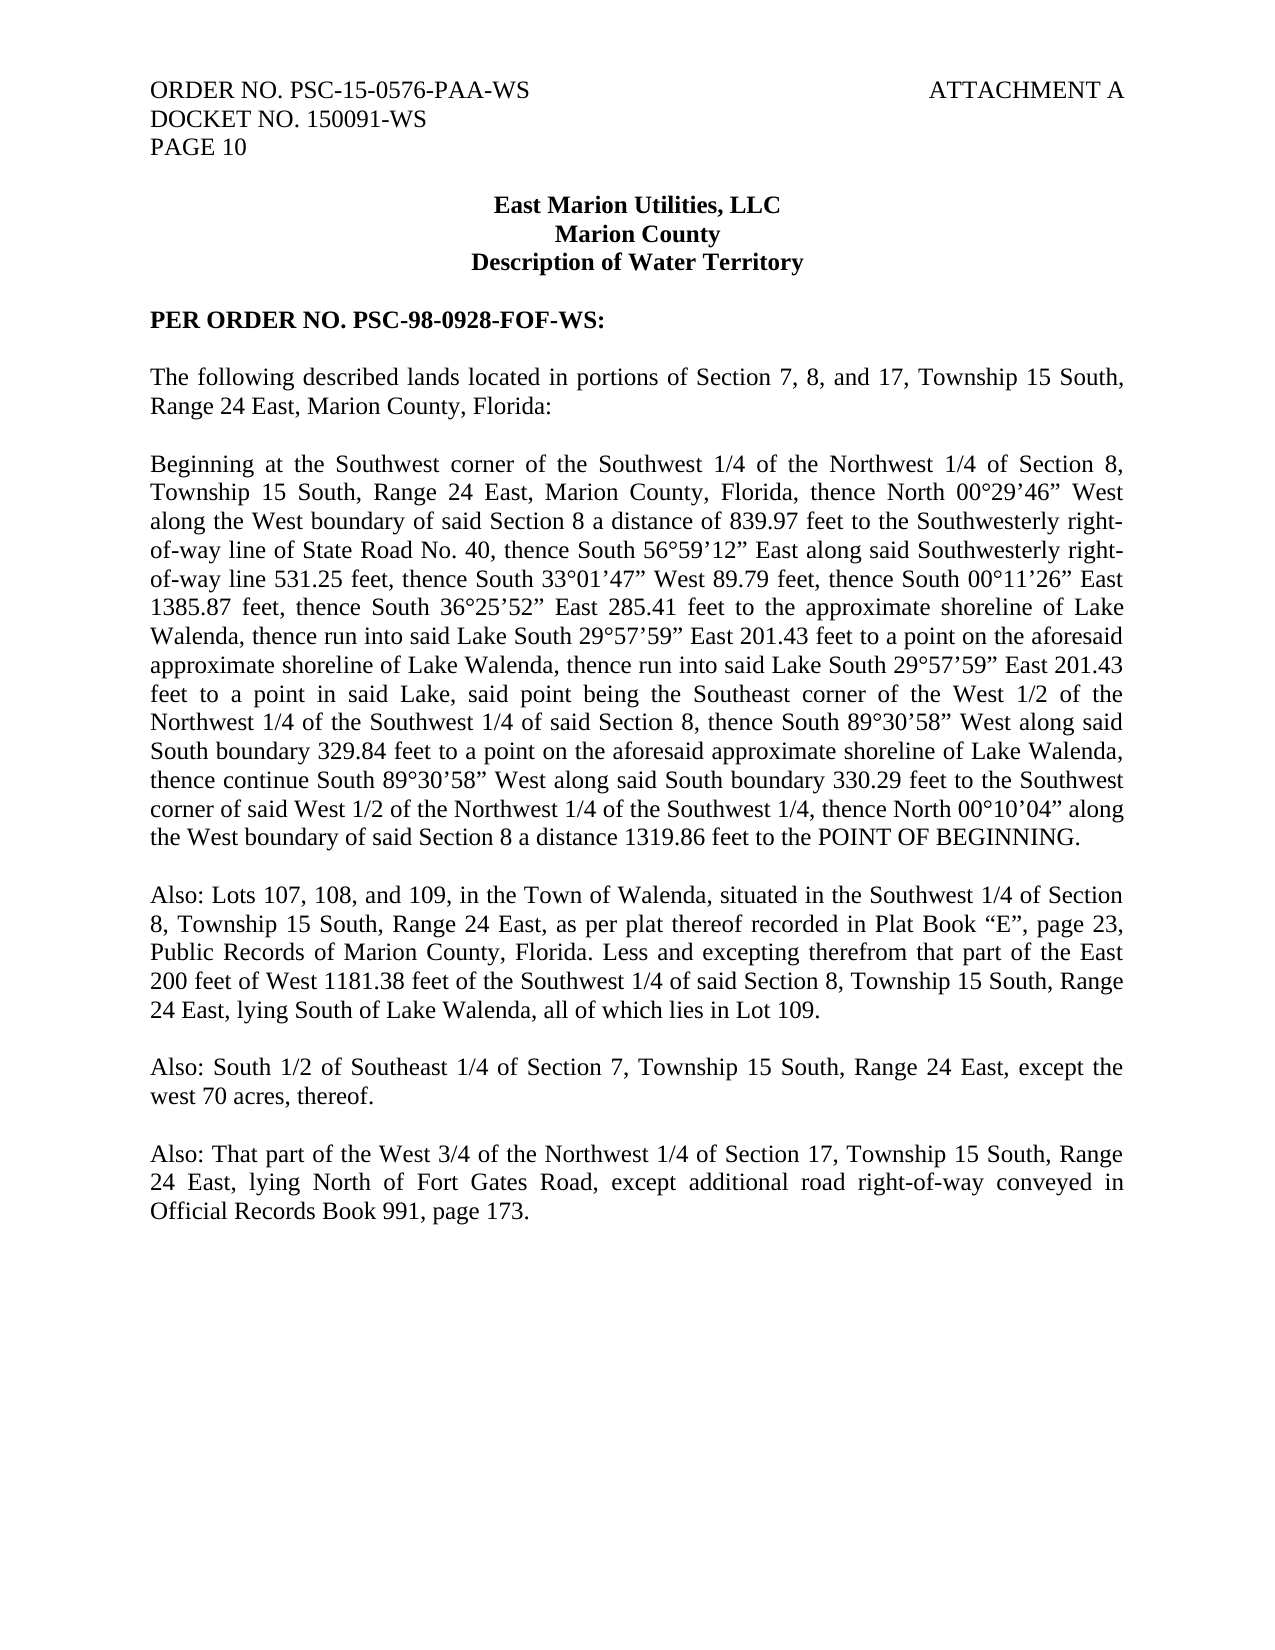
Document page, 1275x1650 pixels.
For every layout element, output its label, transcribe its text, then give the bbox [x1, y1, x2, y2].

text PER ORDER NO. PSC-98-0928-FOF-WS: [150, 305, 1125, 334]
text Marion County [150, 219, 1125, 247]
text Also: South 1/2 of Southeast 1/4 of Section 7, Township 15 South, Range 24 East, except the west 70 acres, thereof. [150, 1052, 1125, 1110]
text East Marion Utilities, LLC [150, 190, 1125, 219]
text Also: Lots 107, 108, and 109, in the Town of Walenda, situated in the Southwest 1/4 of Section 8, Township 15 South, Range 24 East, as per plat thereof recorded in Plat Book “E”, page 23, Public Records of Marion County, Florida. Less and excepting therefrom that part of the East 200 feet of West 1181.38 feet of the Southwest 1/4 of said Section 8, Township 15 South, Range 24 East, lying South of Lake Walenda, all of which lies in Lot 109. [150, 880, 1125, 1024]
text The following described lands located in portions of Section 7, 8, and 17, Township 15 South, Range 24 East, Marion County, Florida: [150, 362, 1125, 420]
text Also: That part of the West 3/4 of the Northwest 1/4 of Section 17, Township 15 South, Range 24 East, lying North of Fort Gates Road, except additional road right-of-way conveyed in Official Records Book 991, page 173. [150, 1139, 1125, 1225]
text Description of Water Territory [150, 247, 1125, 276]
text Beginning at the Southwest corner of the Southwest 1/4 of the Northwest 1/4 of Section 8, Township 15 South, Range 24 East, Marion County, Florida, thence North 00°29’46” West along the West boundary of said Section 8 a distance of 839.97 feet to the Southwesterly right-of-way line of State Road No. 40, thence South 56°59’12” East along said Southwesterly right-of-way line 531.25 feet, thence South 33°01’47” West 89.79 feet, thence South 00°11’26” East 1385.87 feet, thence South 36°25’52” East 285.41 feet to the approximate shoreline of Lake Walenda, thence run into said Lake South 29°57’59” East 201.43 feet to a point on the aforesaid approximate shoreline of Lake Walenda, thence run into said Lake South 29°57’59” East 201.43 feet to a point in said Lake, said point being the Southeast corner of the West 1/2 of the Northwest 1/4 of the Southwest 1/4 of said Section 8, thence South 89°30’58” West along said South boundary 329.84 feet to a point on the aforesaid approximate shoreline of Lake Walenda, thence continue South 89°30’58” West along said South boundary 330.29 feet to the Southwest corner of said West 1/2 of the Northwest 1/4 of the Southwest 1/4, thence North 00°10’04” along the West boundary of said Section 8 a distance 1319.86 feet to the POINT OF BEGINNING. [150, 449, 1125, 851]
